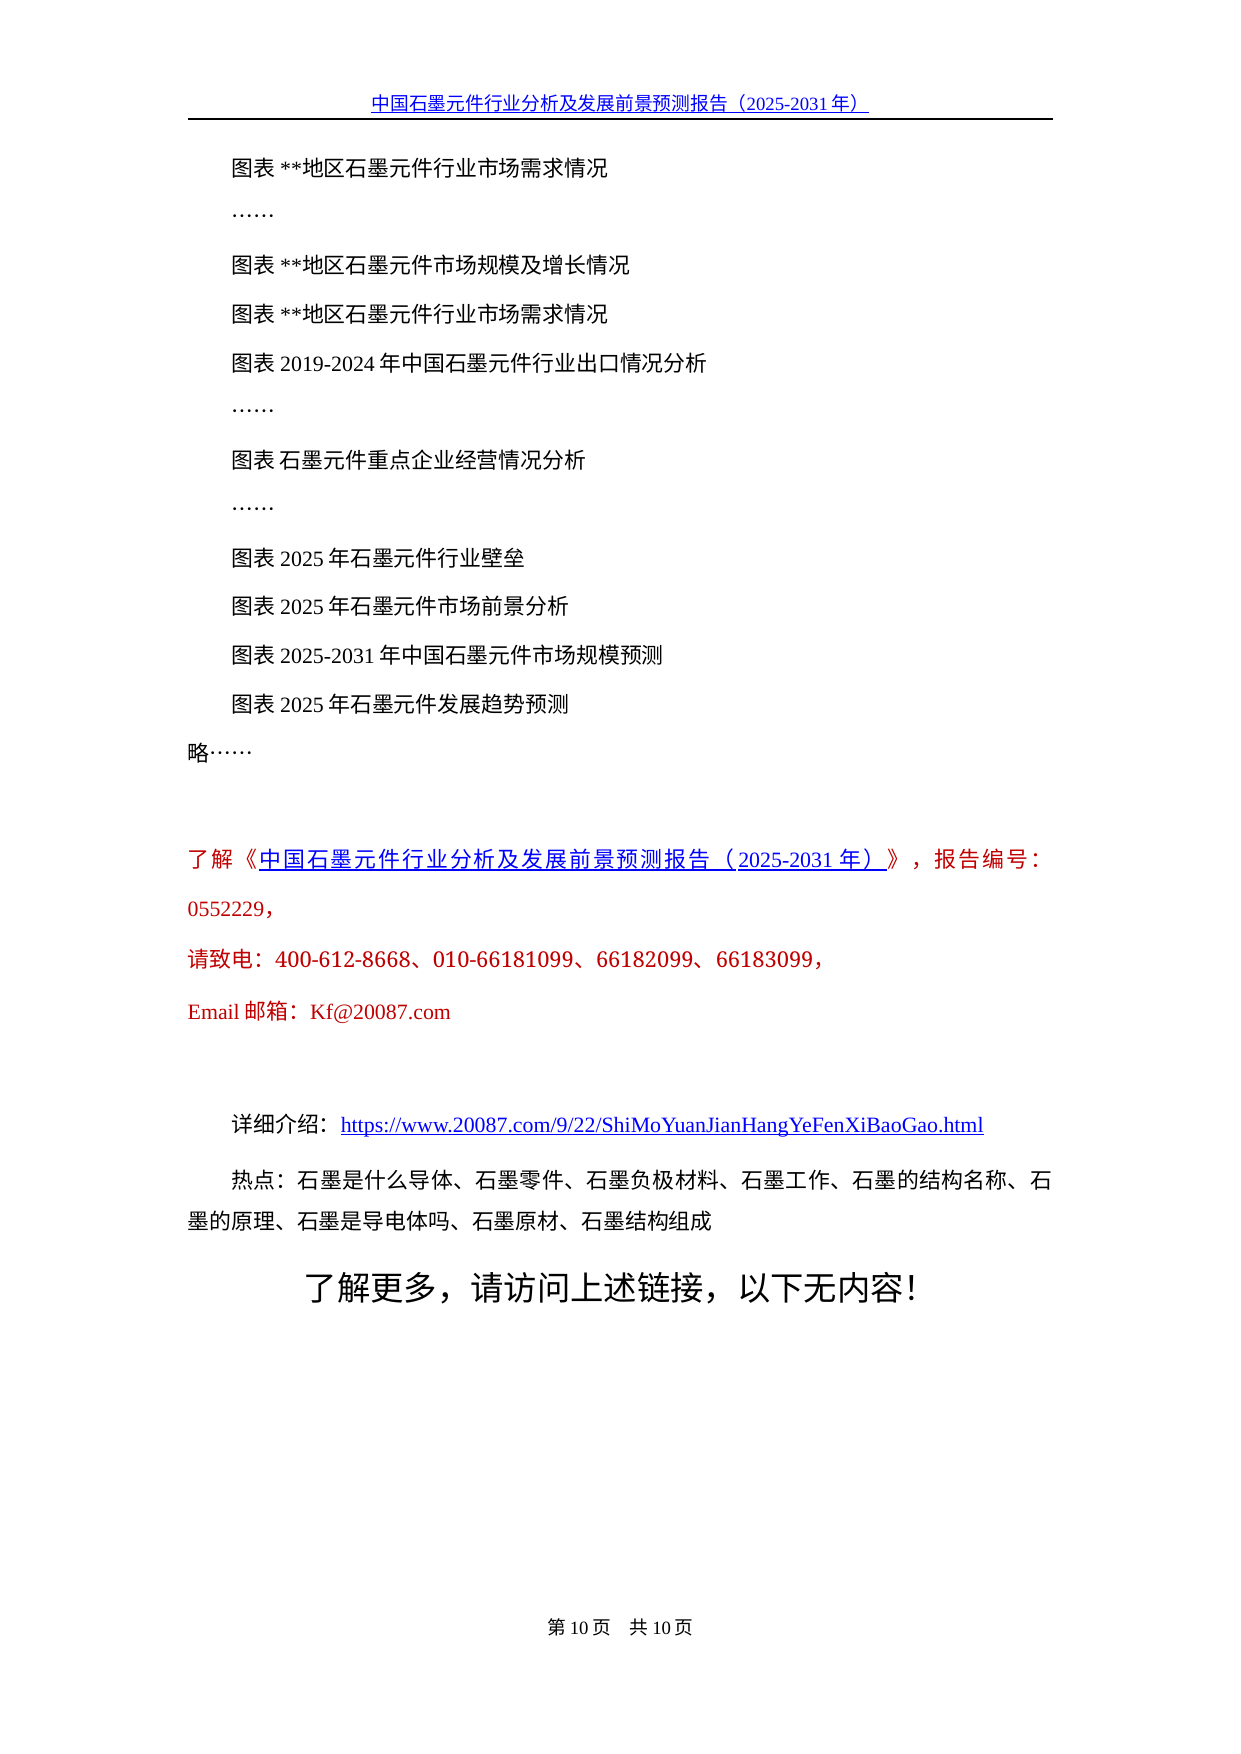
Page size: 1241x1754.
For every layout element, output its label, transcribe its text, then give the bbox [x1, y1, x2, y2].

text Email邮箱：Kf@20087.com [187, 993, 1053, 1026]
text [187, 150, 1053, 768]
title 了解更多，请访问上述链接，以下无内容！ [187, 1254, 1053, 1319]
text 请致电：400-612-8668、010-66181099、66182099、66183099， [187, 942, 1053, 974]
text 详细介绍：https://www.20087.com/9/22/ShiMoYuanJianHangYeFenXiBaoGao.html [187, 1106, 1053, 1139]
text 了解《中国石墨元件行业分析及发展前景预测报告（2025-2031年）》，报告编号：0552229， [187, 842, 1053, 923]
text 热点：石墨是什么导体、石墨零件、石墨负极材料、石墨工作、石墨的结构名称、石墨的原理、石墨是导电体吗、石墨原材、石墨结构组成 [187, 1163, 1053, 1236]
